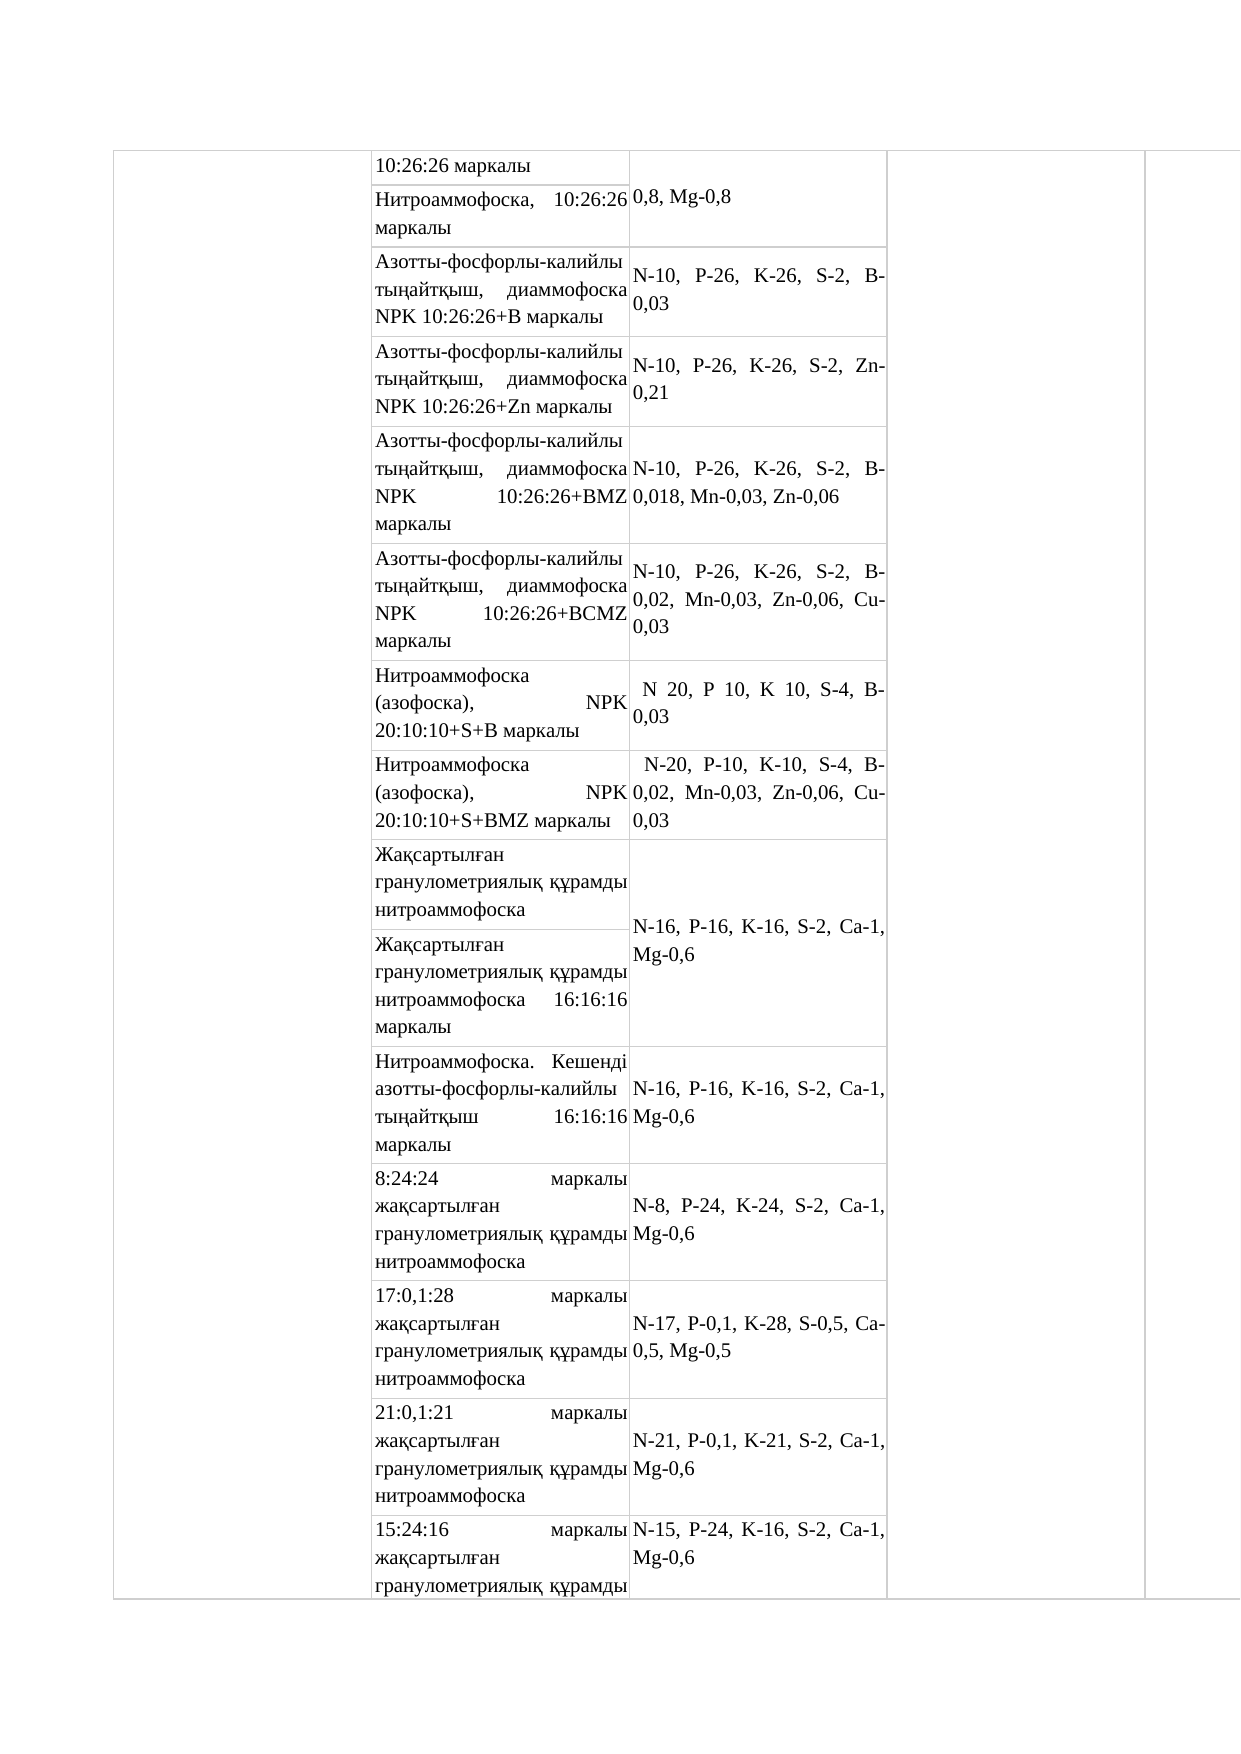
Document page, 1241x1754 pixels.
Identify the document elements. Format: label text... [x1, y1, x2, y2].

table_cell 21:0,1:21 маркалы жақсартылған гранулометриялық құрамды нитроаммофоска [372, 1399, 629, 1514]
table_cell N-20, P-10, K-10, S-4, B-0,02, Mn-0,03, Zn-0,06, Cu-0,03 [630, 751, 886, 839]
table_cell Азотты-фосфорлы-калийлы тыңайтқыш, диаммофоска NPK 10:26:26+BCMZ маркалы [372, 544, 629, 660]
table_cell N-10, P-26, K-26, S-2, Zn-0,21 [630, 337, 886, 426]
table_cell 8:24:24 маркалы жақсартылған гранулометриялық құрамды нитроаммофоска [372, 1164, 629, 1280]
table_cell N-21, P-0,1, K-21, S-2, Ca-1, Mg-0,6 [630, 1399, 886, 1514]
table_cell N-10, P-26, K-26, S-2, B-0,03 [630, 248, 886, 336]
table_cell Нитроаммофоска (азофоска), NPK 20:10:10+S+BMZ маркалы [372, 751, 629, 839]
table_cell N-10, P-26, K-26, S-2, B-0,018, Mn-0,03, Zn-0,06 [630, 427, 886, 543]
table_cell Нитроаммофоска (азофоска), NPK 20:10:10+S+B маркалы [372, 661, 629, 749]
table_cell Жақсартылған гранулометриялық құрамды нитроаммофоска [372, 840, 629, 929]
table_cell 17:0,1:28 маркалы жақсартылған гранулометриялық құрамды нитроаммофоска [372, 1281, 629, 1397]
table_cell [630, 1516, 886, 1598]
table_cell N-10, P-26, K-26, S-2, B-0,02, Mn-0,03, Zn-0,06, Cu-0,03 [630, 544, 886, 660]
table_cell N-16, P-16, K-16, S-2, Ca-1, Mg-0,6 [630, 840, 886, 1046]
table_cell Жақсартылған гранулометриялық құрамды нитроаммофоска 16:16:16 маркалы [372, 930, 629, 1046]
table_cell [630, 151, 886, 246]
table_cell Азотты-фосфорлы-калийлы тыңайтқыш, диаммофоска NPK 10:26:26+B маркалы [372, 248, 629, 336]
table_cell Азотты-фосфорлы-калийлы тыңайтқыш, диаммофоска NPK 10:26:26+Zn маркалы [372, 337, 629, 426]
table_cell Нитроаммофоска. Кешенді азотты-фосфорлы-калийлы тыңайтқыш 16:16:16 маркалы [372, 1047, 629, 1163]
table_cell N-16, P-16, K-16, S-2, Ca-1, Mg-0,6 [630, 1047, 886, 1163]
table_cell N 20, P 10, K 10, S-4, B-0,03 [630, 661, 886, 749]
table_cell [372, 151, 629, 184]
table_cell N-8, P-24, K-24, S-2, Ca-1, Mg-0,6 [630, 1164, 886, 1280]
table_cell Азотты-фосфорлы-калийлы тыңайтқыш, диаммофоска NPK 10:26:26+BMZ маркалы [372, 427, 629, 543]
table_cell Нитроаммофоска, 10:26:26 маркалы [372, 186, 629, 246]
table_cell N-17, P-0,1, K-28, S-0,5, Ca-0,5, Mg-0,5 [630, 1281, 886, 1397]
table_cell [372, 1516, 629, 1598]
